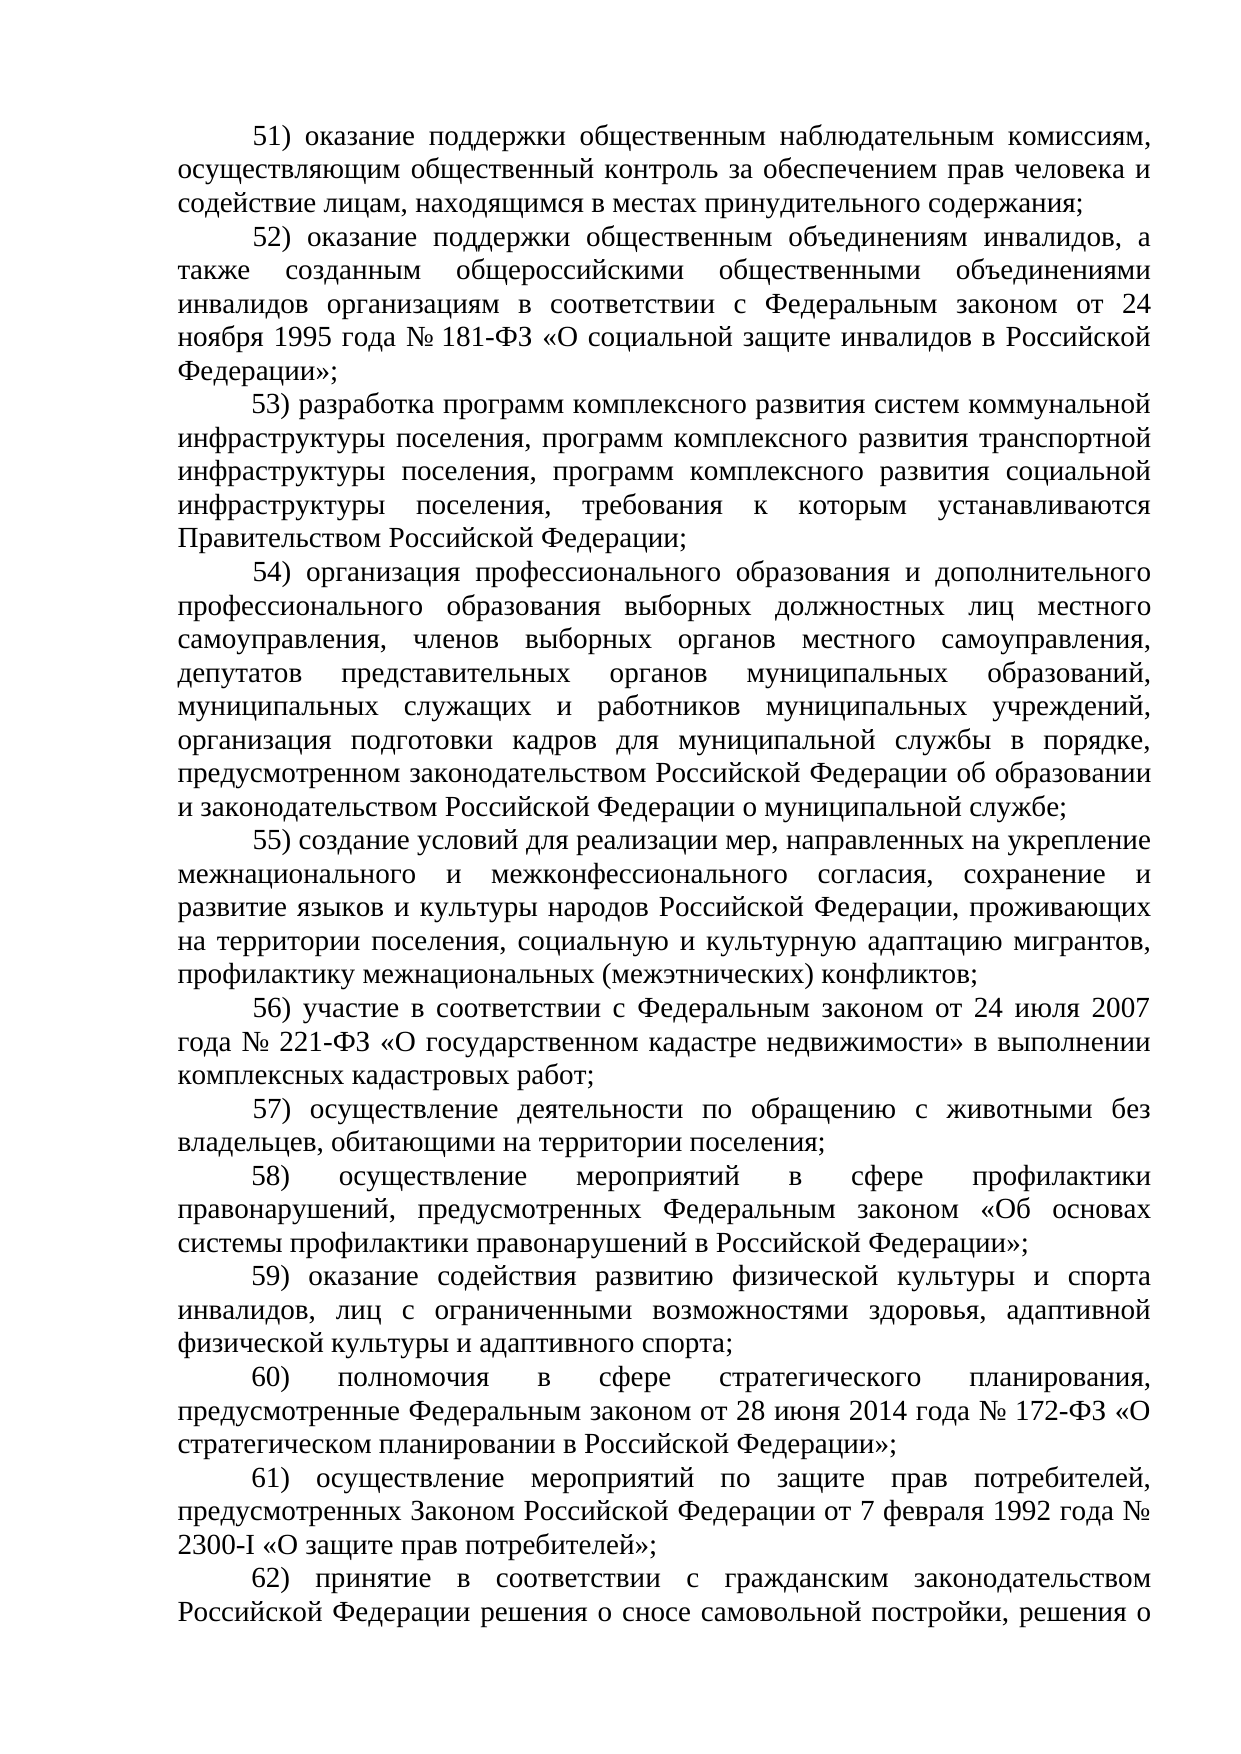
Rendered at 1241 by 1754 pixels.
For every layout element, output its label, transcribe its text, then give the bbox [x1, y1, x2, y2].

text 55) создание условий для реализации мер, направленных на укрепление межнационального и межконфессионального согласия, сохранение и развитие языков и культуры народов Российской Федерации, проживающих на территории поселения, социальную и культурную адаптацию мигрантов, профилактику межнациональных (межэтнических) конфликтов; [177, 822, 1152, 990]
text 61) осуществление мероприятий по защите прав потребителей, предусмотренных Законом Российской Федерации от 7 февраля 1992 года № 2300-I «О защите прав потребителей»; [177, 1460, 1152, 1560]
text 52) оказание поддержки общественным объединениям инвалидов, а также созданным общероссийскими общественными объединениями инвалидов организациям в соответствии с Федеральным законом от 24 ноября 1995 года № 181-ФЗ «О социальной защите инвалидов в Российской Федерации»; [177, 219, 1152, 386]
text 56) участие в соответствии с Федеральным законом от 24 июля 2007 года № 221-ФЗ «О государственном кадастре недвижимости» в выполнении комплексных кадастровых работ; [177, 990, 1152, 1091]
text 58) осуществление мероприятий в сфере профилактики правонарушений, предусмотренных Федеральным законом «Об основах системы профилактики правонарушений в Российской Федерации»; [177, 1158, 1152, 1258]
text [177, 1560, 1152, 1627]
text 51) оказание поддержки общественным наблюдательным комиссиям, осуществляющим общественный контроль за обеспечением прав человека и содействие лицам, находящимся в местах принудительного содержания; [177, 118, 1152, 219]
text 53) разработка программ комплексного развития систем коммунальной инфраструктуры поселения, программ комплексного развития транспортной инфраструктуры поселения, программ комплексного развития социальной инфраструктуры поселения, требования к которым устанавливаются Правительством Российской Федерации; [177, 386, 1152, 554]
text 59) оказание содействия развитию физической культуры и спорта инвалидов, лиц с ограниченными возможностями здоровья, адаптивной физической культуры и адаптивного спорта; [177, 1258, 1152, 1359]
text 54) организация профессионального образования и дополнительного профессионального образования выборных должностных лиц местного самоуправления, членов выборных органов местного самоуправления, депутатов представительных органов муниципальных образований, муниципальных служащих и работников муниципальных учреждений, организация подготовки кадров для муниципальной службы в порядке, предусмотренном законодательством Российской Федерации об образовании и законодательством Российской Федерации о муниципальной службе; [177, 554, 1152, 822]
text 57) осуществление деятельности по обращению с животными без владельцев, обитающими на территории поселения; [177, 1091, 1152, 1158]
text 60) полномочия в сфере стратегического планирования, предусмотренные Федеральным законом от 28 июня 2014 года № 172-ФЗ «О стратегическом планировании в Российской Федерации»; [177, 1359, 1152, 1460]
